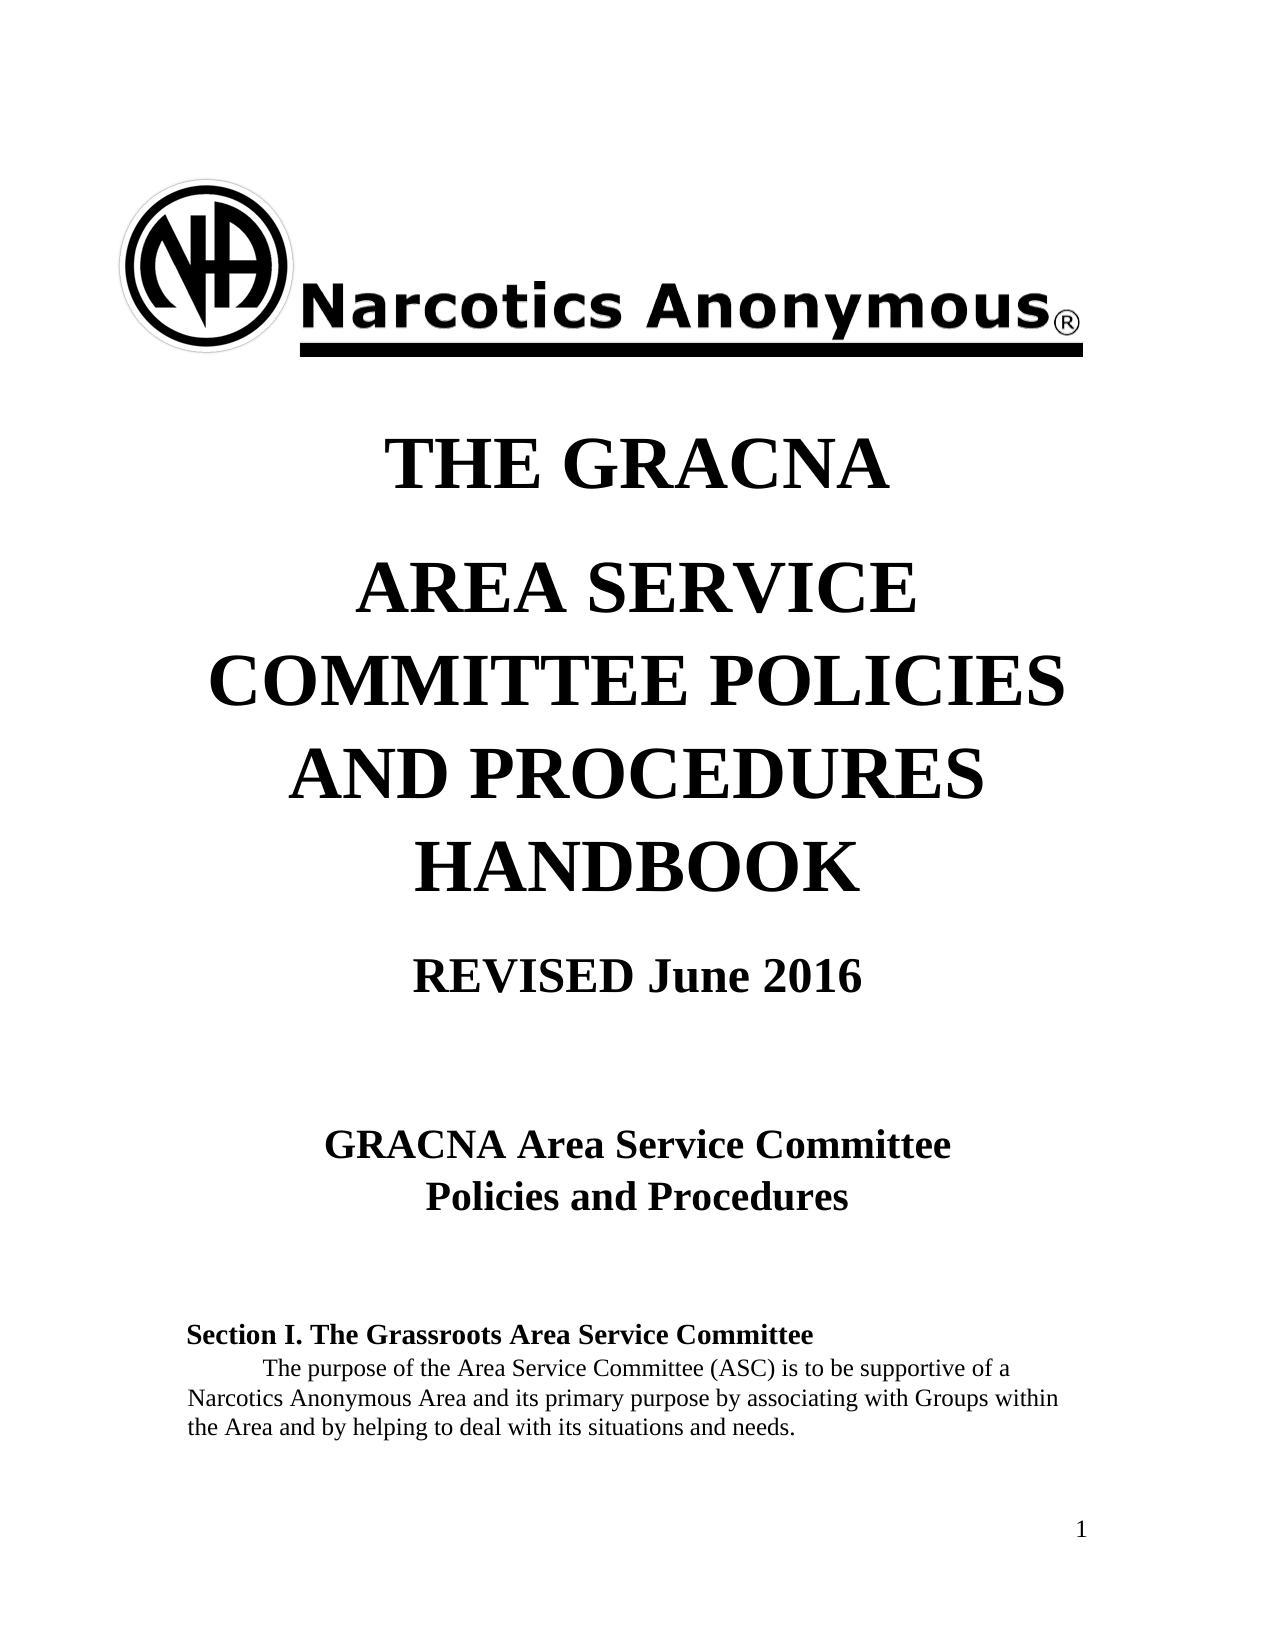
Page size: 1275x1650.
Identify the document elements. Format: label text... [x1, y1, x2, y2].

text GRACNA Area Service Committee [187, 1120, 1087, 1168]
text The purpose of the Area Service Committee (ASC) is to be supportive of a Narcotics Anonymous Area and its primary purpose by associating with Groups within the Area and by helping to deal with its situations and needs. [187, 1353, 1089, 1441]
text HANDBOOK [187, 822, 1087, 908]
text THE GRACNA [187, 418, 1088, 504]
subtitle Section I. The Grassroots Area Service Committee [186, 1317, 1089, 1350]
text REVISED June 2016 [187, 946, 1088, 1003]
text AND PROCEDURES [187, 728, 1087, 815]
text AREA SERVICE [187, 542, 1087, 628]
picture [112, 176, 1083, 357]
text COMMITTEE POLICIES [207, 635, 1089, 722]
text Policies and Procedures [187, 1172, 1087, 1220]
